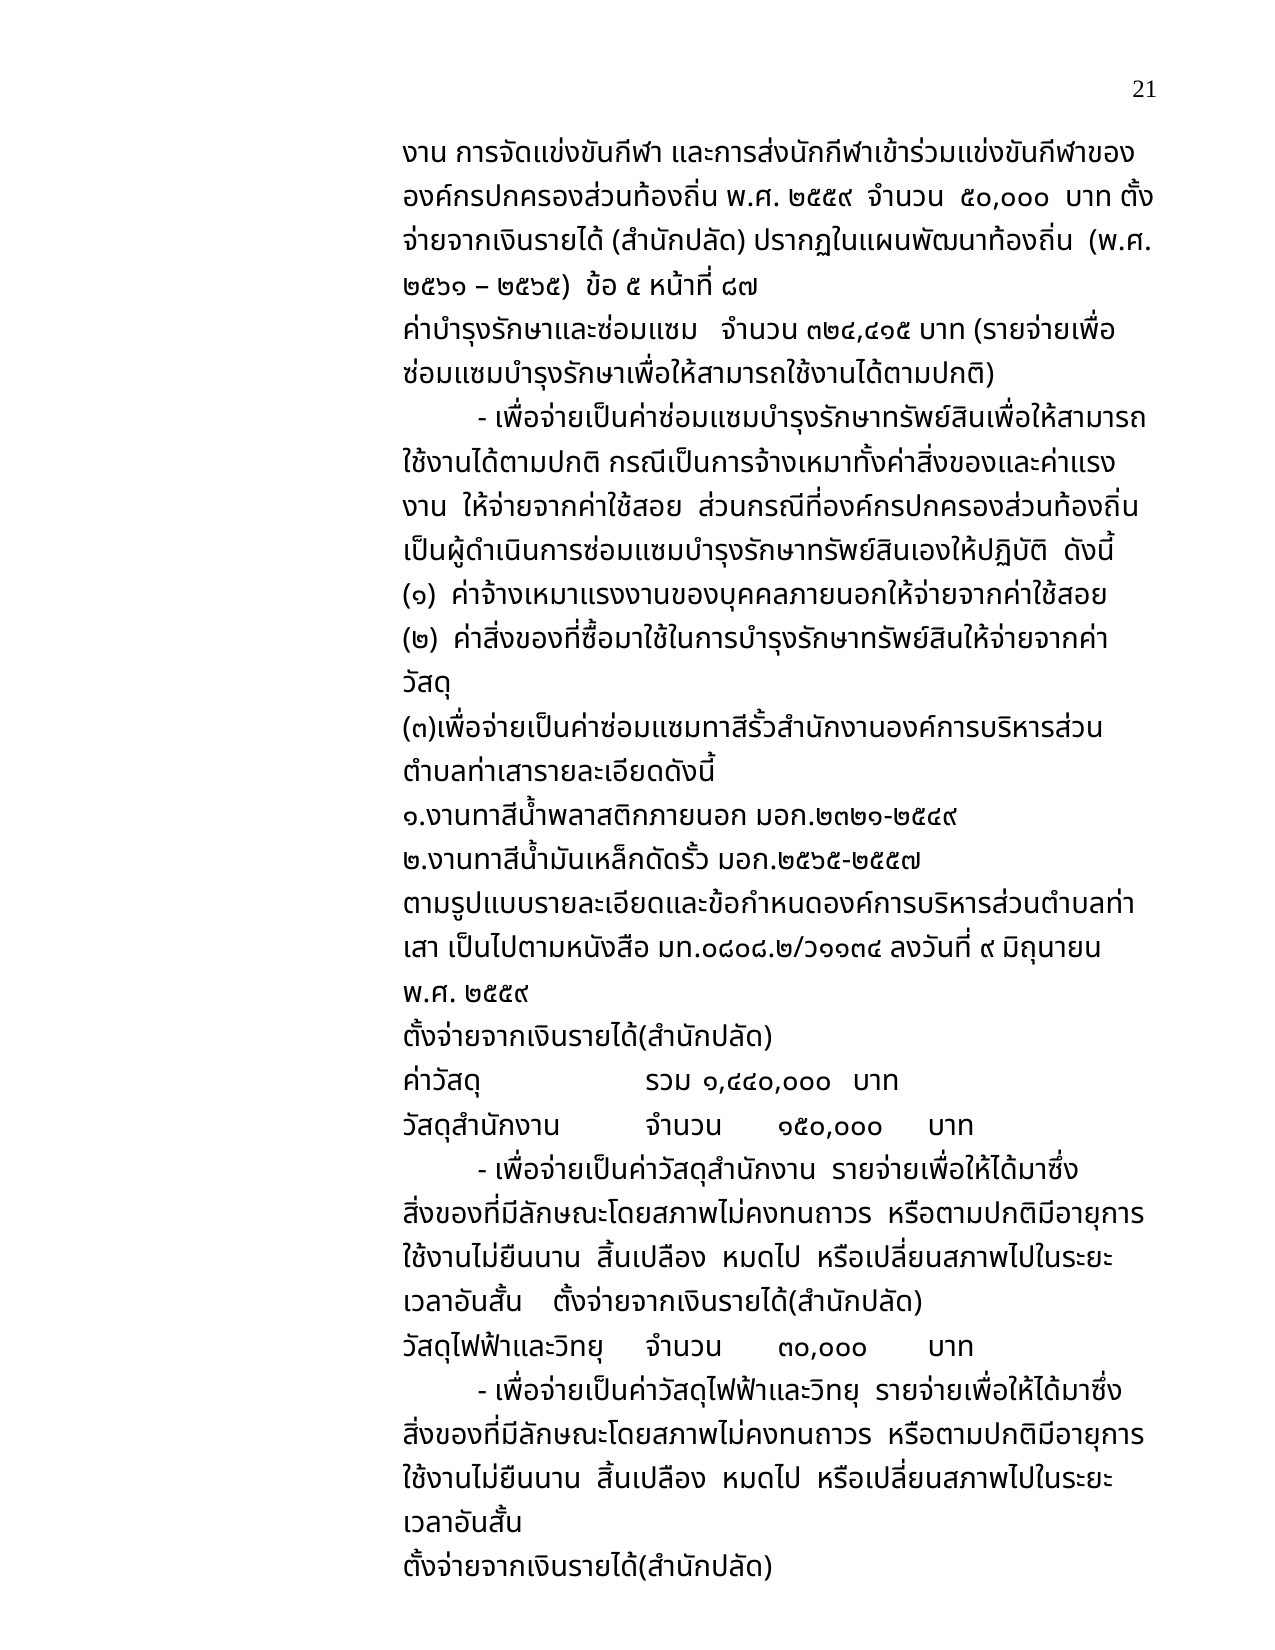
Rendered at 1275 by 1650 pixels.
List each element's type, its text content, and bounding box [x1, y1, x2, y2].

text (๓)เพื่อจ่ายเป็นค่าซ่อมแซมทาสีรั้วสำนักงานองค์การบริหารส่วนตำบลท่าเสารายละเอียดดังนี้ [402, 706, 1157, 794]
text (๑) ค่าจ้างเหมาแรงงานของบุคคลภายนอกให้จ่ายจากค่าใช้สอย [402, 573, 1157, 617]
text - เพื่อจ่ายเป็นค่าวัสดุไฟฟ้าและวิทยุ รายจ่ายเพื่อให้ได้มาซึ่งสิ่งของที่มีลักษณะโดยสภาพไม่คงทนถาวร หรือตามปกติมีอายุการใช้งานไม่ยืนนาน สิ้นเปลือง หมดไป หรือเปลี่ยนสภาพไปในระยะเวลาอันสั้น [402, 1369, 1157, 1546]
text ค่าวัสดุ รวม ๑,๔๔๐,๐๐๐ บาท [402, 1059, 1157, 1104]
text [402, 131, 1157, 308]
text ๑.งานทาสีน้ำพลาสติกภายนอก มอก.๒๓๒๑-๒๕๔๙ [402, 794, 1157, 838]
text (๒) ค่าสิ่งของที่ซื้อมาใช้ในการบำรุงรักษาทรัพย์สินให้จ่ายจากค่าวัสดุ [402, 617, 1157, 706]
text ค่าบำรุงรักษาและซ่อมแซม จำนวน ๓๒๔,๔๑๕ บาท (รายจ่ายเพื่อซ่อมแซมบำรุงรักษาเพื่อให้สามารถใช้งานได้ตามปกติ) [402, 308, 1157, 397]
text ตั้งจ่ายจากเงินรายได้(สำนักปลัด) [402, 1015, 1157, 1059]
text - เพื่อจ่ายเป็นค่าวัสดุสำนักงาน รายจ่ายเพื่อให้ได้มาซึ่งสิ่งของที่มีลักษณะโดยสภาพไม่คงทนถาวร หรือตามปกติมีอายุการใช้งานไม่ยืนนาน สิ้นเปลือง หมดไป หรือเปลี่ยนสภาพไปในระยะเวลาอันสั้น ตั้งจ่ายจากเงินรายได้(สำนักปลัด) [402, 1148, 1157, 1325]
text วัสดุไฟฟ้าและวิทยุ จำนวน ๓๐,๐๐๐ บาท [402, 1325, 1157, 1369]
text ตั้งจ่ายจากเงินรายได้(สำนักปลัด) [402, 1546, 1157, 1590]
text ตามรูปแบบรายละเอียดและข้อกำหนดองค์การบริหารส่วนตำบลท่าเสา เป็นไปตามหนังสือ มท.๐๘๐๘.๒/ว๑๑๓๔ ลงวันที่ ๙ มิถุนายน พ.ศ. ๒๕๕๙ [402, 883, 1157, 1015]
text ๒.งานทาสีน้ำมันเหล็กดัดรั้ว มอก.๒๕๖๕-๒๕๕๗ [402, 838, 1157, 883]
text วัสดุสำนักงาน จำนวน ๑๕๐,๐๐๐ บาท [402, 1104, 1157, 1148]
text - เพื่อจ่ายเป็นค่าซ่อมแซมบำรุงรักษาทรัพย์สินเพื่อให้สามารถใช้งานได้ตามปกติ กรณีเป็นการจ้างเหมาทั้งค่าสิ่งของและค่าแรงงาน ให้จ่ายจากค่าใช้สอย ส่วนกรณีที่องค์กรปกครองส่วนท้องถิ่นเป็นผู้ดำเนินการซ่อมแซมบำรุงรักษาทรัพย์สินเองให้ปฏิบัติ ดังนี้ [402, 397, 1157, 573]
